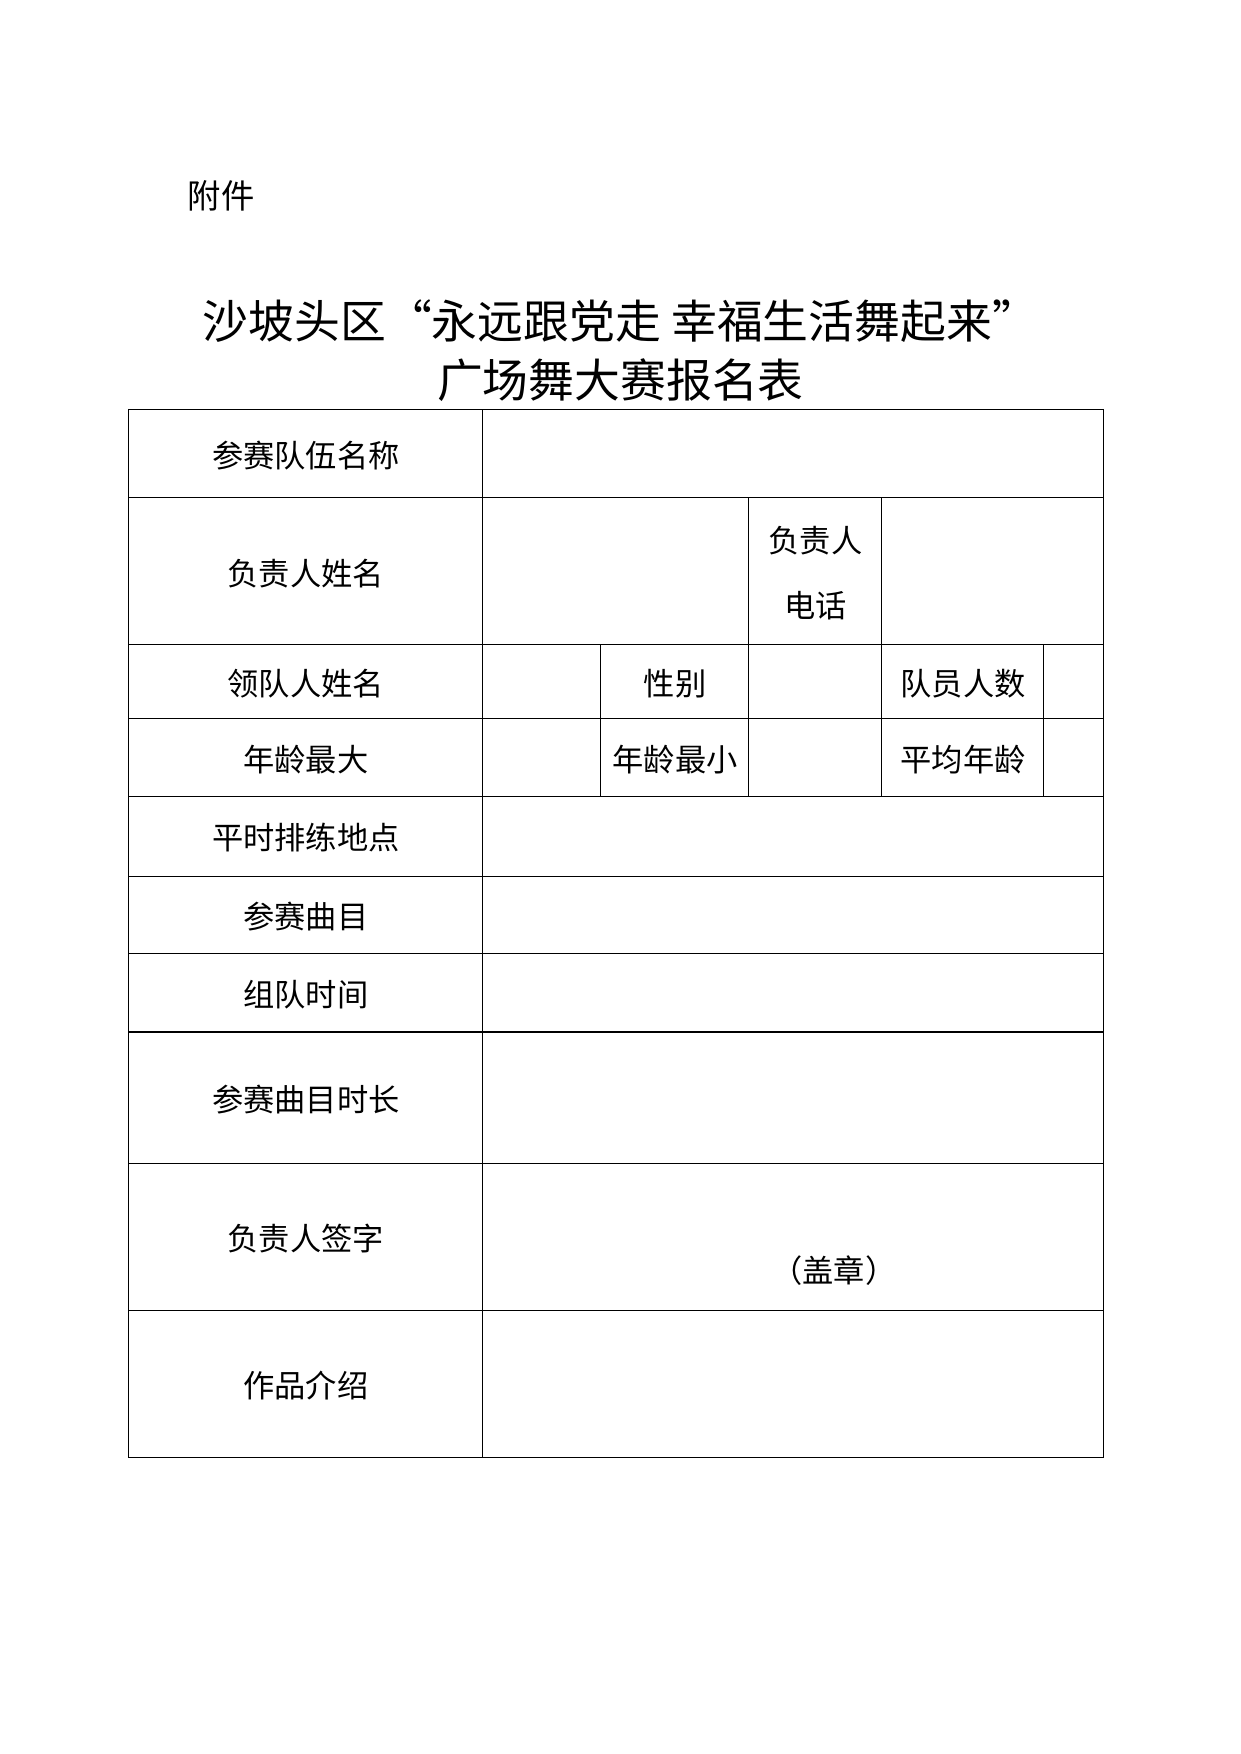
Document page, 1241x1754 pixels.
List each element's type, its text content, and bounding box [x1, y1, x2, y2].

table_cell [483, 719, 600, 796]
table_header [483, 410, 1103, 497]
text 广场舞大赛报名表 [187, 350, 1053, 409]
table_cell [1044, 719, 1103, 796]
table_cell [749, 645, 881, 718]
table_cell [483, 797, 1103, 876]
table_cell [483, 645, 600, 718]
table_cell 领队人姓名 [129, 645, 482, 718]
table_cell [483, 1033, 1103, 1162]
table_cell 负责人电话 [749, 498, 881, 644]
table_cell 队员人数 [882, 645, 1043, 718]
table_cell 参赛曲目时长 [129, 1033, 482, 1162]
table_cell [483, 954, 1103, 1031]
table_cell [882, 498, 1103, 644]
table_cell 作品介绍 [129, 1311, 482, 1457]
text 沙坡头区“永远跟党走 幸福生活舞起来” [187, 292, 1053, 350]
table_cell [483, 498, 748, 644]
table_cell [483, 1311, 1103, 1457]
table_cell （盖章） [483, 1164, 1103, 1310]
table_cell 性别 [601, 645, 748, 718]
table_cell 年龄最小 [601, 719, 748, 796]
table_cell 负责人签字 [129, 1164, 482, 1310]
table_cell [1044, 645, 1103, 718]
table_cell 平时排练地点 [129, 797, 482, 876]
text 附件 [187, 162, 1053, 227]
table_cell [749, 719, 881, 796]
table_header 参赛队伍名称 [129, 410, 482, 497]
table_cell 组队时间 [129, 954, 482, 1031]
table_cell 平均年龄 [882, 719, 1043, 796]
table_cell 负责人姓名 [129, 498, 482, 644]
table_cell 参赛曲目 [129, 877, 482, 953]
table_cell 年龄最大 [129, 719, 482, 796]
table_cell [483, 877, 1103, 953]
